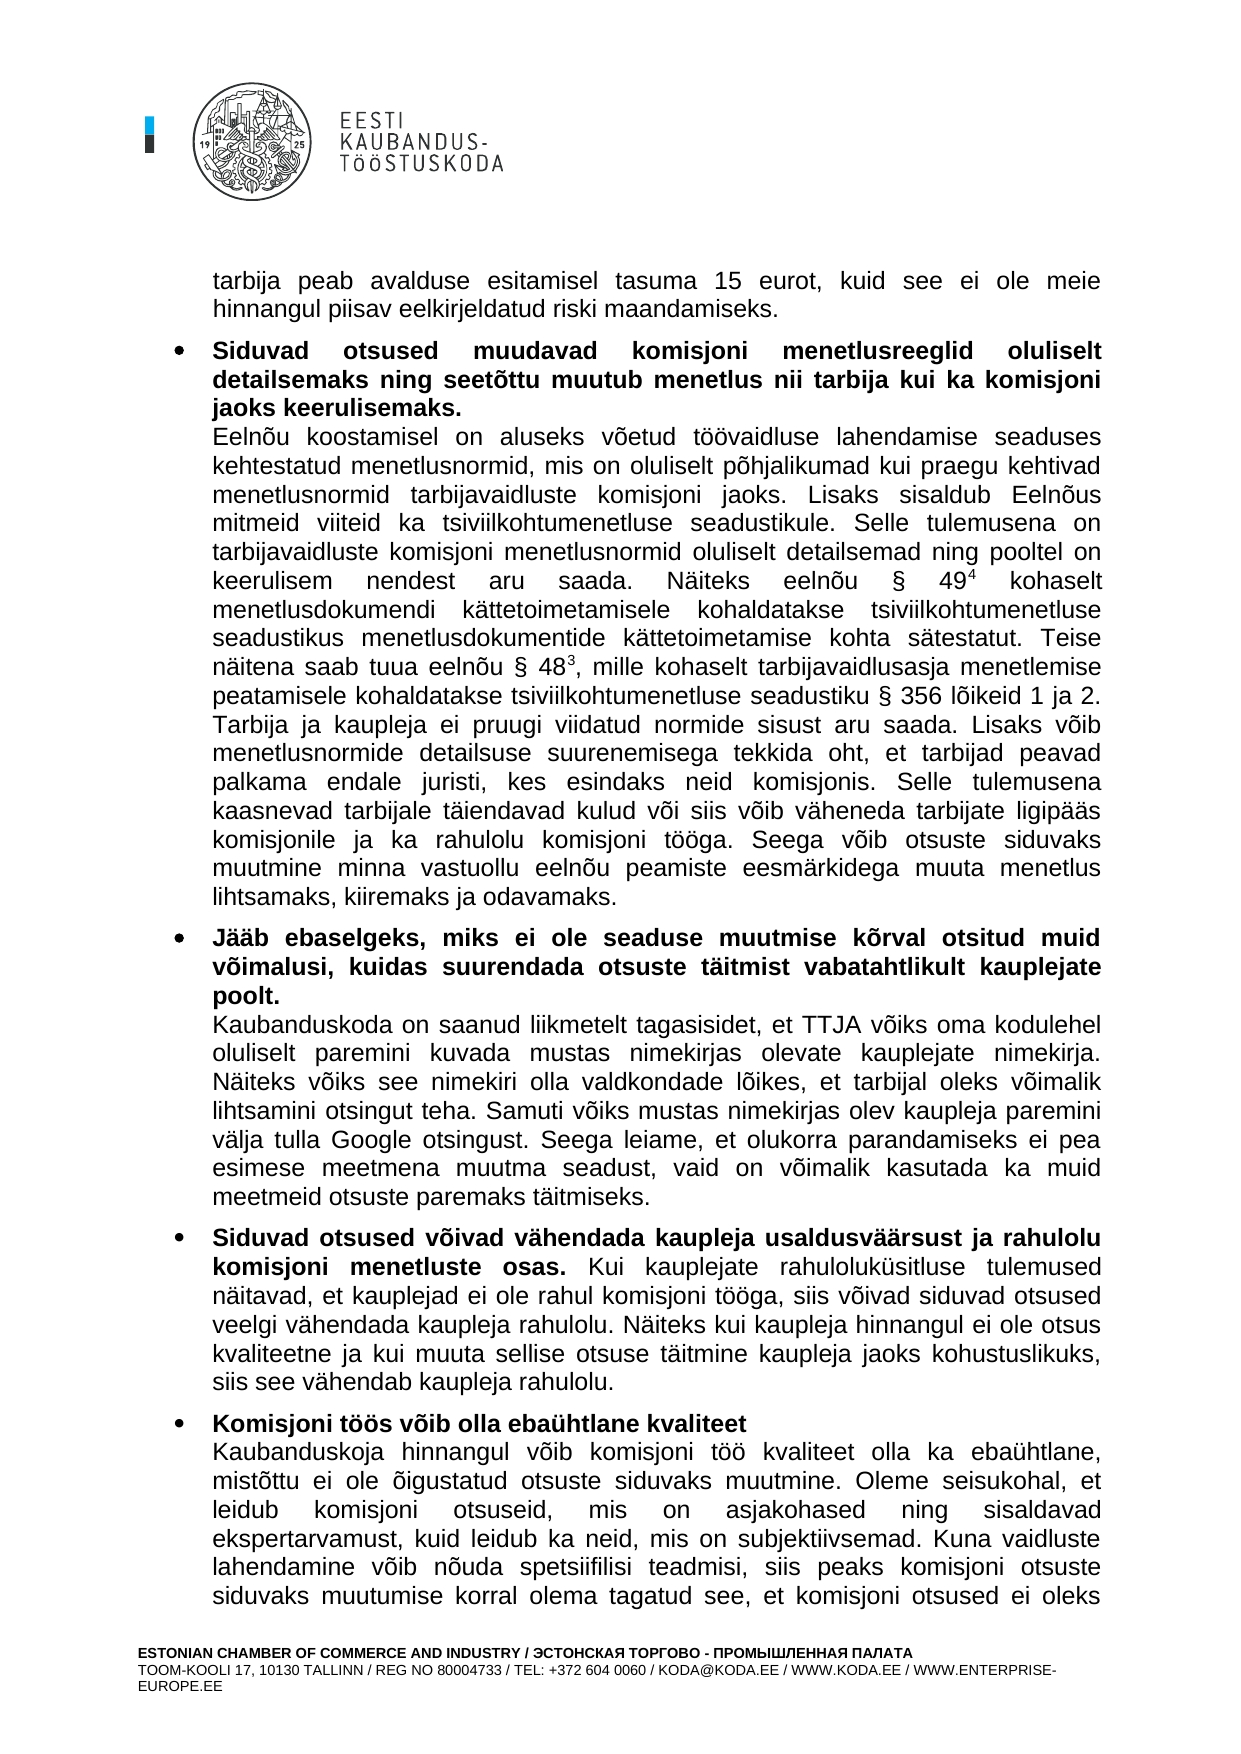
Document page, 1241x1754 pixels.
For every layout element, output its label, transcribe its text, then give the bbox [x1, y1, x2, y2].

list Kaubanduskoda on saanud liikmetelt tagasisidet, et TTJA võiks oma kodulehel oluliselt paremini kuvada mustas nimekirjas olevate kauplejate nimekirja. Näiteks võiks see nimekiri olla valdkondade lõikes, et tarbijal oleks võimalik lihtsamini otsingut teha. Samuti võiks mustas nimekirjas olev kaupleja paremini välja tulla Google otsingust. Seega leiame, et olukorra parandamiseks ei pea esimese meetmena muutma seadust, vaid on võimalik kasutada ka muid meetmeid otsuste paremaks täitmiseks. [212, 1010, 1103, 1211]
list Eelnõu koostamisel on aluseks võetud töövaidluse lahendamise seaduses kehtestatud menetlusnormid, mis on oluliselt põhjalikumad kui praegu kehtivad menetlusnormid tarbijavaidluste komisjoni jaoks. Lisaks sisaldub Eelnõus mitmeid viiteid ka tsiviilkohtumenetluse seadustikule. Selle tulemusena on tarbijavaidluste komisjoni menetlusnormid oluliselt detailsemad ning pooltel on keerulisem nendest aru saada. Näiteks eelnõu § 494 kohaselt menetlusdokumendi kättetoimetamisele kohaldatakse tsiviilkohtumenetluse seadustikus menetlusdokumentide kättetoimetamise kohta sätestatut. Teise näitena saab tuua eelnõu § 483, mille kohaselt tarbijavaidlusasja menetlemise peatamisele kohaldatakse tsiviilkohtumenetluse seadustiku § 356 lõikeid 1 ja 2. Tarbija ja kaupleja ei pruugi viidatud normide sisust aru saada. Lisaks võib menetlusnormide detailsuse suurenemisega tekkida oht, et tarbijad peavad palkama endale juristi, kes esindaks neid komisjonis. Selle tulemusena kaasnevad tarbijale täiendavad kulud või siis võib väheneda tarbijate ligipääs komisjonile ja ka rahulolu komisjoni tööga. Seega võib otsuste siduvaks muutmine minna vastuollu eelnõu peamiste eesmärkidega muuta menetlus lihtsamaks, kiiremaks ja odavamaks. [212, 422, 1103, 911]
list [213, 266, 1103, 323]
list Siduvad otsused võivad vähendada kaupleja usaldusväärsust ja rahulolu komisjoni menetluste osas. Kui kauplejate rahuloluküsitluse tulemused näitavad, et kauplejad ei ole rahul komisjoni tööga, siis võivad siduvad otsused veelgi vähendada kaupleja rahulolu. Näiteks kui kaupleja hinnangul ei ole otsus kvaliteetne ja kui muuta sellise otsuse täitmine kaupleja jaoks kohustuslikuks, siis see vähendab kaupleja rahulolu. [175, 1223, 1103, 1396]
list Komisjoni töös võib olla ebaühtlane kvaliteet [175, 1408, 1103, 1437]
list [212, 1437, 1103, 1610]
list Jääb ebaselgeks, miks ei ole seaduse muutmise kõrval otsitud muid võimalusi, kuidas suurendada otsuste täitmist vabatahtlikult kauplejate poolt. [175, 923, 1103, 1010]
list Siduvad otsused muudavad komisjoni menetlusreeglid oluliselt detailsemaks ning seetõttu muutub menetlus nii tarbija kui ka komisjoni jaoks keerulisemaks. [175, 336, 1103, 422]
